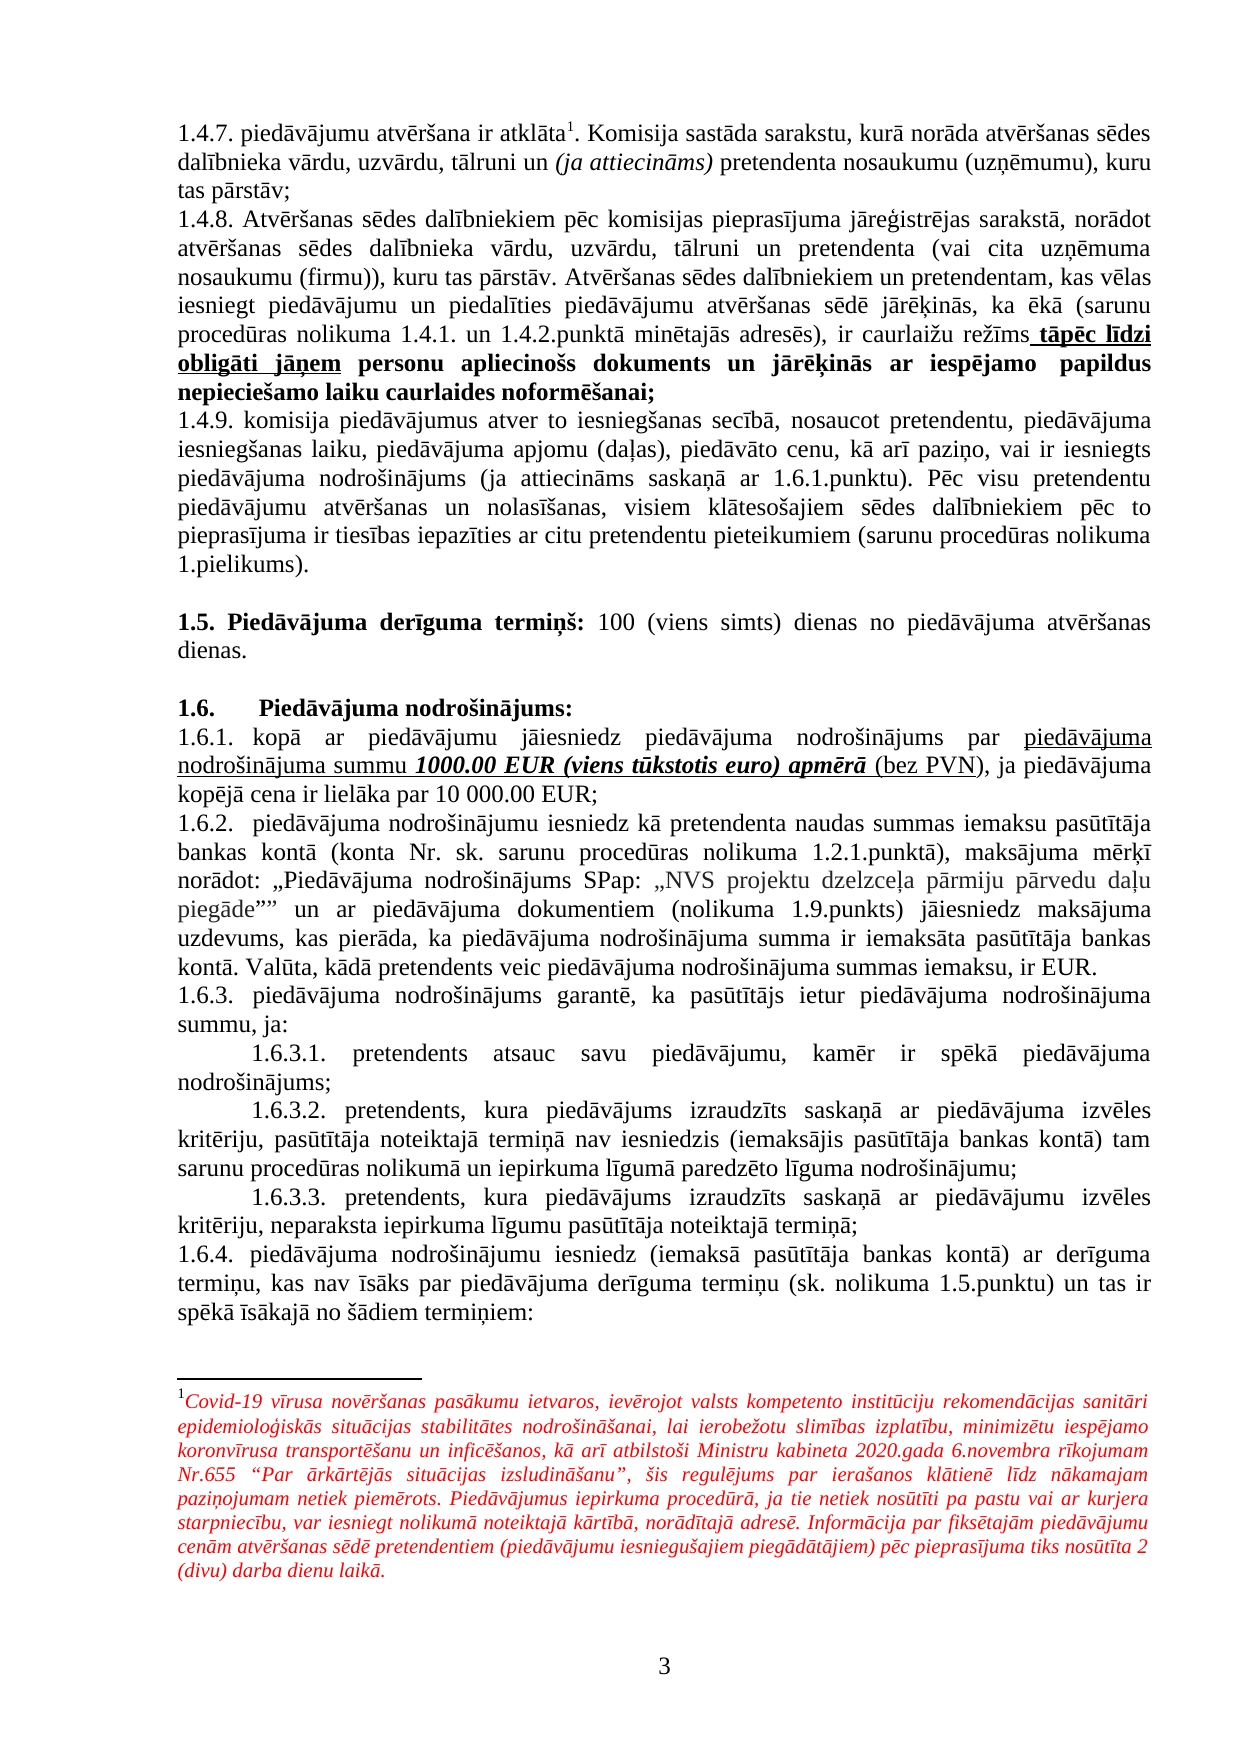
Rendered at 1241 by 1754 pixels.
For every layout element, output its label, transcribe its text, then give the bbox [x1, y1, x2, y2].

list piedāvājuma nodrošinājumu iesniedz kā pretendenta naudas summas iemaksu pasūtītāja bankas kontā (konta Nr. sk. sarunu procedūras nolikuma 1.2.1.punktā), maksājuma mērķī norādot: „Piedāvājuma nodrošinājums SPap: „NVS projektu dzelzceļa pārmiju pārvedu daļu piegāde”” un ar piedāvājuma dokumentiem (nolikuma 1.9.punkts) jāiesniedz maksājuma uzdevums, kas pierāda, ka piedāvājuma nodrošinājuma summa ir iemaksāta pasūtītāja bankas kontā. Valūta, kādā pretendents veic piedāvājuma nodrošinājuma summas iemaksu, ir EUR. [177, 808, 1152, 981]
text 1.4.8. Atvēršanas sēdes dalībniekiem pēc komisijas pieprasījuma jāreģistrējas sarakstā, norādot atvēršanas sēdes dalībnieka vārdu, uzvārdu, tālruni un pretendenta (vai cita uzņēmuma nosaukumu (firmu)), kuru tas pārstāv. Atvēršanas sēdes dalībniekiem un pretendentam, kas vēlas iesniegt piedāvājumu un piedalīties piedāvājumu atvēršanas sēdē jārēķinās, ka ēkā (sarunu procedūras nolikuma 1.4.1. un 1.4.2.punktā minētajās adresēs), ir caurlaižu režīms tāpēc līdzi obligāti jāņem personu apliecinošs dokuments un jārēķinās ar iespējamo papildus nepieciešamo laiku caurlaides noformēšanai; [177, 204, 1152, 406]
list pretendents, kura piedāvājums izraudzīts saskaņā ar piedāvājumu izvēles kritēriju, neparaksta iepirkuma līgumu pasūtītāja noteiktajā termiņā; [177, 1182, 1152, 1239]
list pretendents, kura piedāvājums izraudzīts saskaņā ar piedāvājuma izvēles kritēriju, pasūtītāja noteiktajā termiņā nav iesniedzis (iemaksājis pasūtītāja bankas kontā) tam sarunu procedūras nolikumā un iepirkuma līgumā paredzēto līguma nodrošinājumu; [177, 1096, 1152, 1182]
list kopā ar piedāvājumu jāiesniedz piedāvājuma nodrošinājums par piedāvājuma nodrošinājuma summu 1000.00 EUR (viens tūkstotis euro) apmērā (bez PVN), ja piedāvājuma kopējā cena ir lielāka par 10 000.00 EUR; [177, 722, 1152, 808]
list piedāvājuma nodrošinājums garantē, ka pasūtītājs ietur piedāvājuma nodrošinājuma summu, ja: [177, 981, 1152, 1038]
text 1.4.9. komisija piedāvājumus atver to iesniegšanas secībā, nosaucot pretendentu, piedāvājuma iesniegšanas laiku, piedāvājuma apjomu (daļas), piedāvāto cenu, kā arī paziņo, vai ir iesniegts piedāvājuma nodrošinājums (ja attiecināms saskaņā ar 1.6.1.punktu). Pēc visu pretendentu piedāvājumu atvēršanas un nolasīšanas, visiem klātesošajiem sēdes dalībniekiem pēc to pieprasījuma ir tiesības iepazīties ar citu pretendentu pieteikumiem (sarunu procedūras nolikuma 1.pielikums). [177, 406, 1152, 578]
list Piedāvājuma nodrošinājums: [177, 693, 1152, 722]
list pretendents atsauc savu piedāvājumu, kamēr ir spēkā piedāvājuma nodrošinājums; [177, 1038, 1152, 1096]
list piedāvājuma nodrošinājumu iesniedz (iemaksā pasūtītāja bankas kontā) ar derīguma termiņu, kas nav īsāks par piedāvājuma derīguma termiņu (sk. nolikuma 1.5.punktu) un tas ir spēkā īsākajā no šādiem termiņiem: [177, 1239, 1152, 1326]
text 1.4.7. piedāvājumu atvēršana ir atklāta. Komisija sastāda sarakstu, kurā norāda atvēršanas sēdes dalībnieka vārdu, uzvārdu, tālruni un (ja attiecināms) pretendenta nosaukumu (uzņēmumu), kuru tas pārstāv; [177, 118, 1152, 204]
text 1.5. Piedāvājuma derīguma termiņš: 100 (viens simts) dienas no piedāvājuma atvēršanas dienas. [177, 607, 1152, 664]
